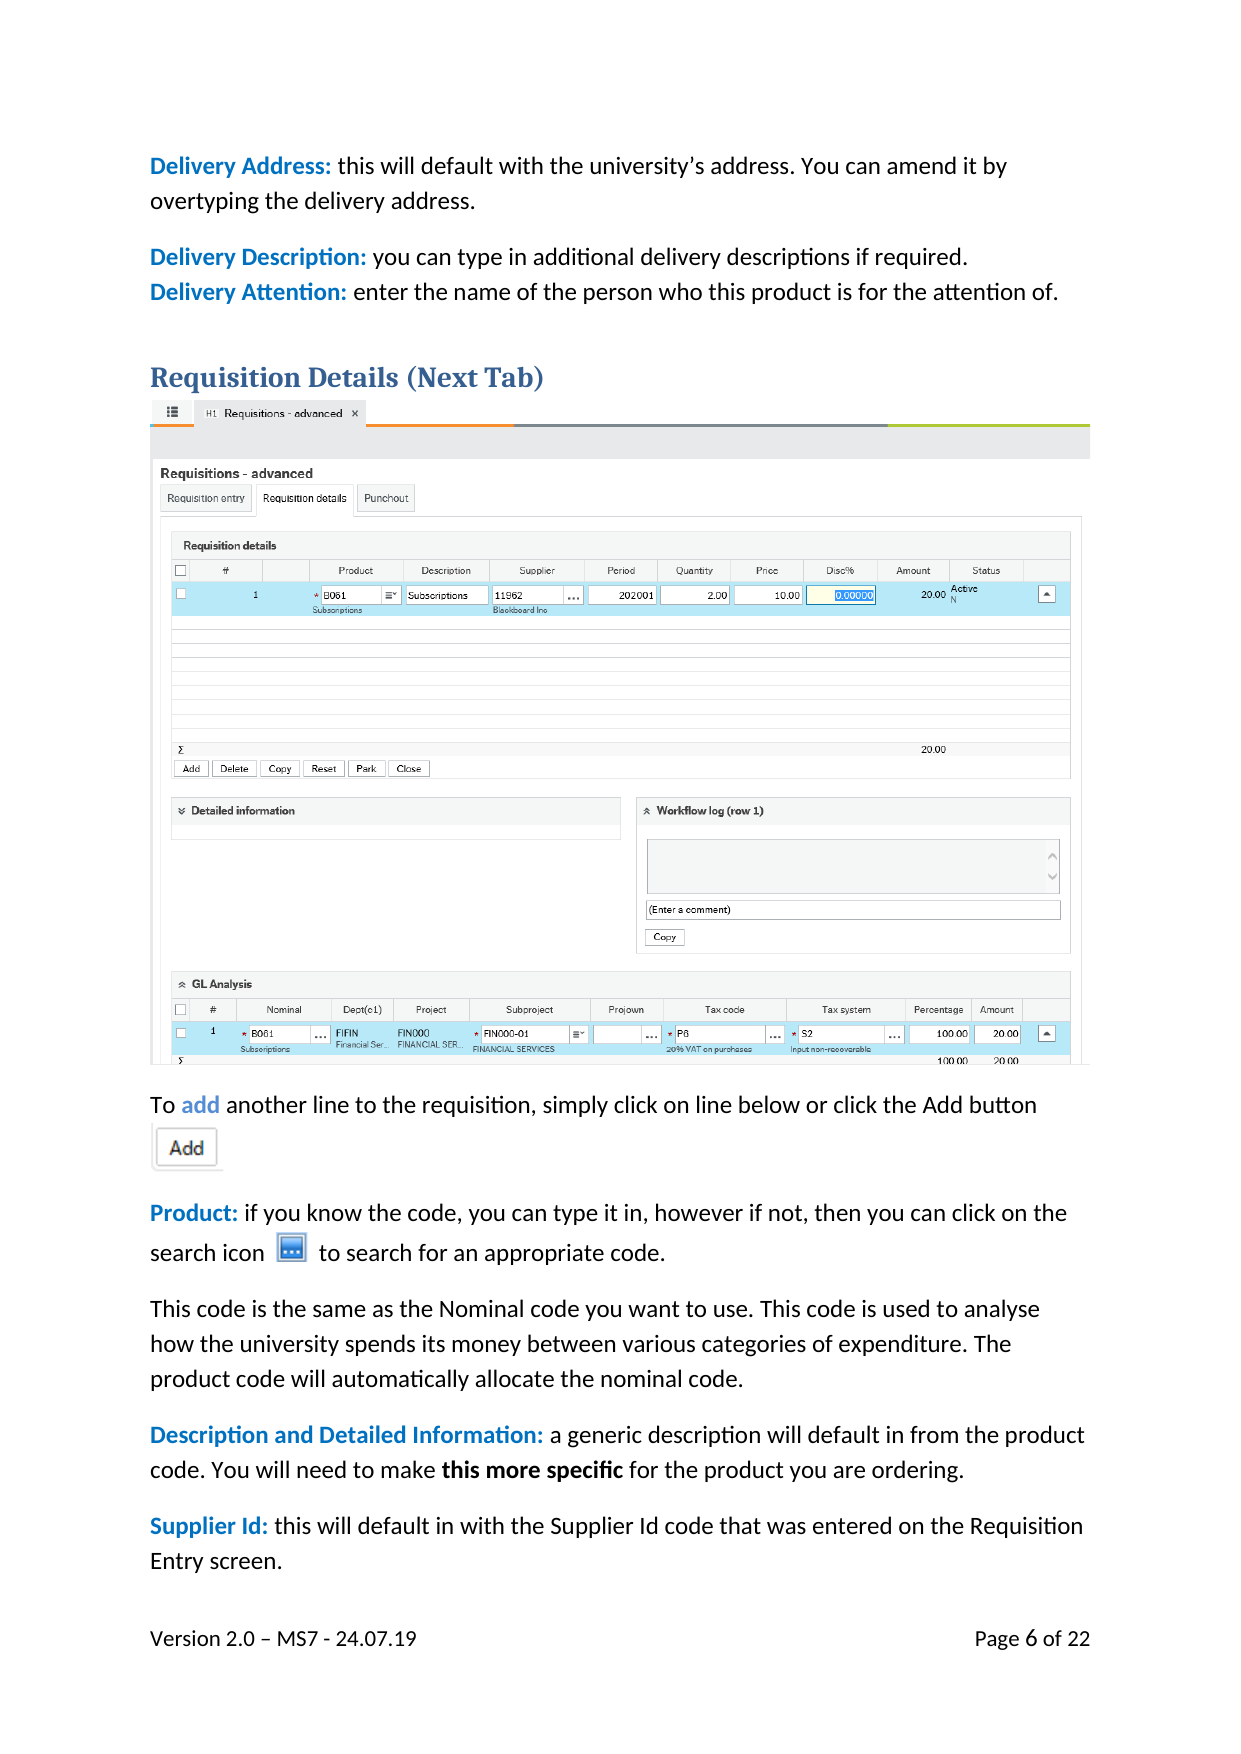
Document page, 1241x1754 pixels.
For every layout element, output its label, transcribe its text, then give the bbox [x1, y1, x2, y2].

text Product: if you know the code, you can type it in, however if not, then you can click on the search icon to search for an appropriate code. [150, 1197, 1090, 1268]
text Description and Detailed Information: a generic description will default in from the product code. You will need to make this more specific for the product you are ordering. [150, 1419, 1090, 1484]
picture [150, 399, 1091, 1065]
text Delivery Address: this will default with the university’s address. You can amend it by overtyping the delivery address. [150, 150, 1090, 216]
picture [276, 1232, 308, 1262]
text Delivery Description: you can type in additional delivery descriptions if required. Delivery Attention: enter the name of the person who this product is for the attention of. [150, 241, 1090, 306]
text To add another line to the requisition, simply click on line below or click the Add button [150, 1089, 1090, 1172]
text Supplier Id: this will default in with the Supplier Id code that was entered on the Requisition Entry screen. [150, 1510, 1090, 1575]
picture [150, 1123, 224, 1173]
subtitle Requisition Details (Next Tab) [150, 361, 1090, 394]
text This code is the same as the Nominal code you want to use. This code is used to analyse how the university spends its money between various categories of expenditure. The product code will automatically allocate the nominal code. [150, 1293, 1090, 1394]
